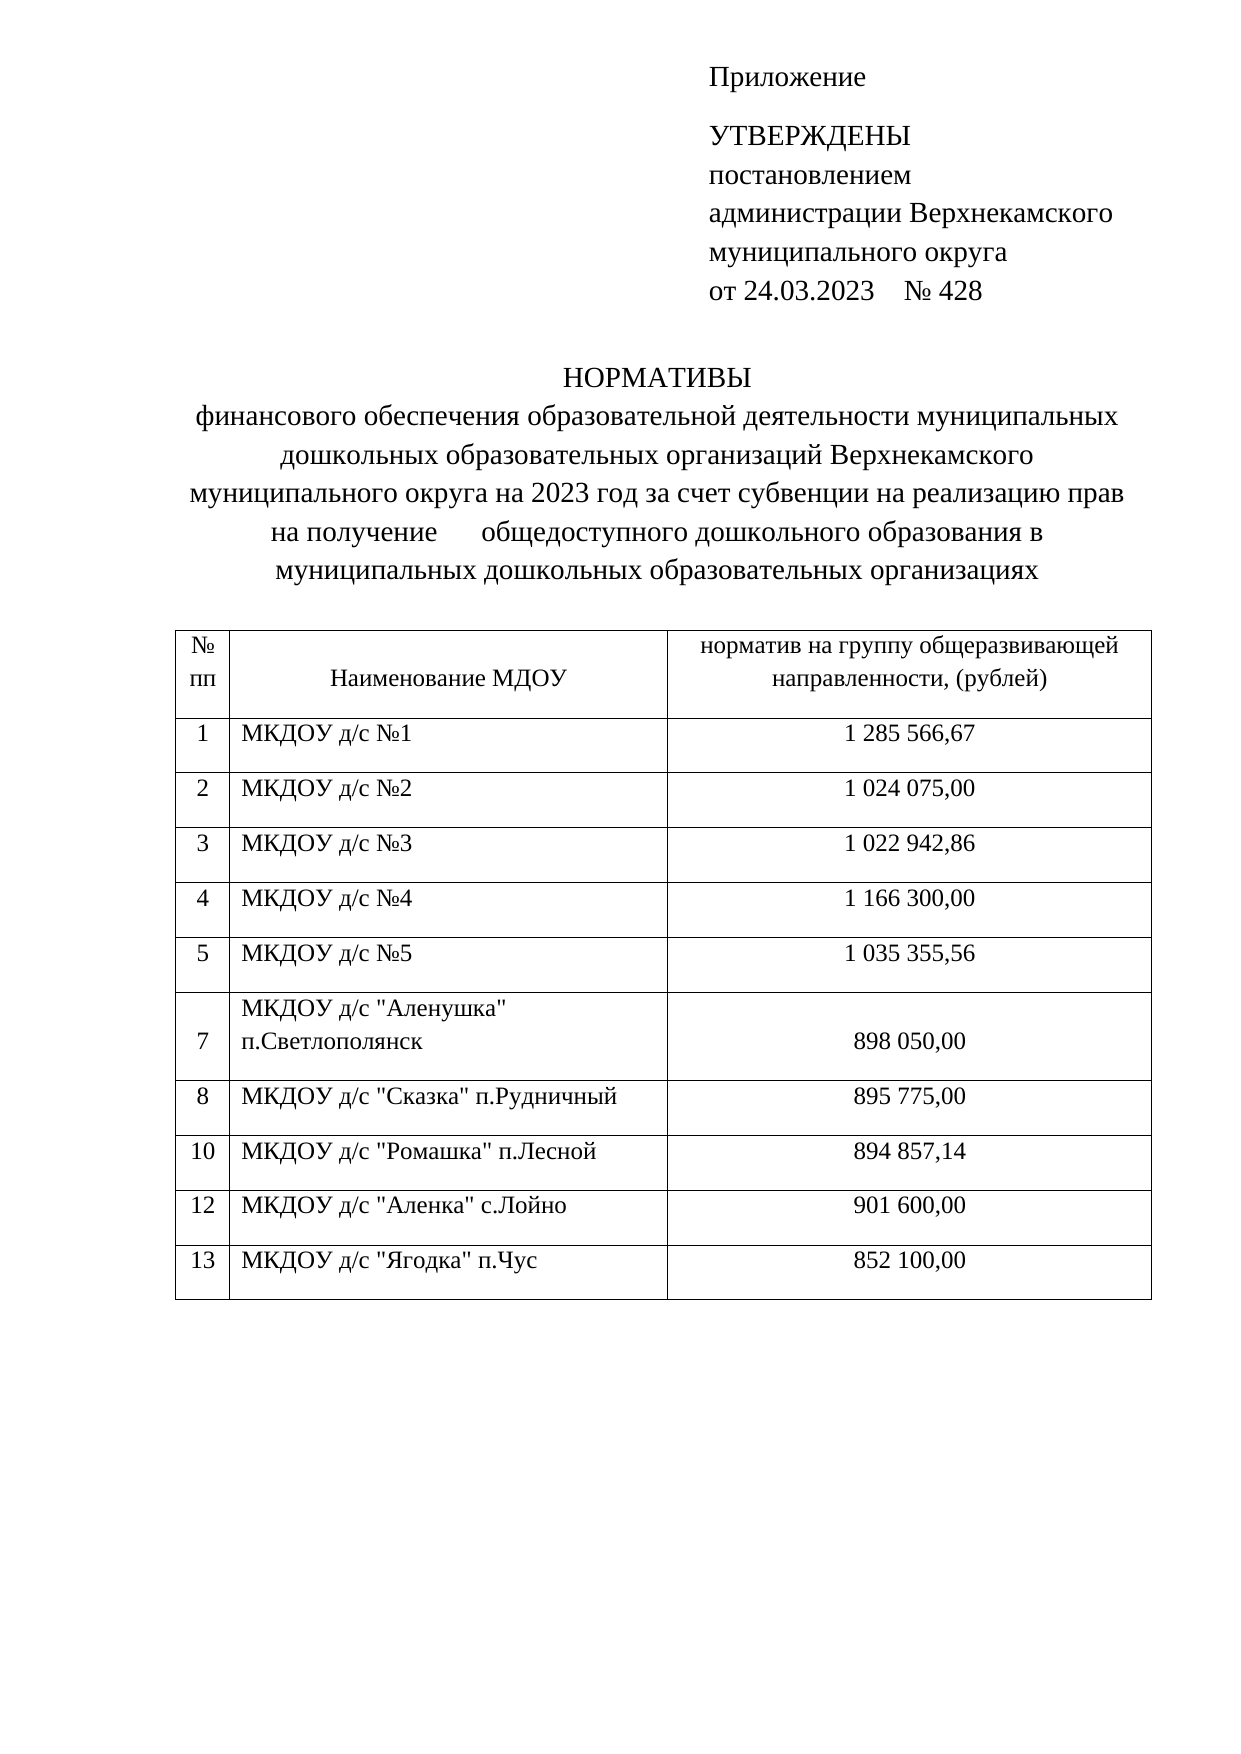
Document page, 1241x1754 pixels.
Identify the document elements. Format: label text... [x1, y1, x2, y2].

table_cell 1 022 942,86 [668, 828, 1151, 882]
table_cell 5 [176, 938, 229, 992]
table_header норматив на группу общеразвивающей направленности, (рублей) [668, 631, 1151, 717]
table_cell МКДОУ д/с "Аленушка" п.Светлополянск [230, 993, 667, 1080]
table_cell 895 775,00 [668, 1081, 1151, 1135]
text постановлением [177, 157, 1137, 191]
table_cell 3 [176, 828, 229, 882]
table_cell 12 [176, 1191, 229, 1244]
table_cell МКДОУ д/с "Аленка" с.Лойно [230, 1191, 667, 1244]
table_cell МКДОУ д/с №5 [230, 938, 667, 992]
table_cell 4 [176, 883, 229, 937]
text муниципального округа [177, 234, 1137, 268]
text Приложение [177, 59, 1137, 93]
table_cell 1 035 355,56 [668, 938, 1151, 992]
table_cell МКДОУ д/с №3 [230, 828, 667, 882]
table_cell МКДОУ д/с №4 [230, 883, 667, 937]
table_header Наименование МДОУ [230, 631, 667, 717]
table_cell 2 [176, 773, 229, 827]
text администрации Верхнекамского [177, 196, 1137, 229]
text УТВЕРЖДЕНЫ [177, 118, 1137, 152]
table_cell 8 [176, 1081, 229, 1135]
text финансового обеспечения образовательной деятельности муниципальных дошкольных образовательных организаций Верхнекамского муниципального округа на 2023 год за счет субвенции на реализацию прав на получение общедоступного дошкольного образования в муниципальных дошкольных образовательных организациях [177, 398, 1137, 586]
table_cell МКДОУ д/с №1 [230, 719, 667, 772]
text от 24.03.2023 № 428 [177, 273, 1137, 306]
table_cell МКДОУ д/с "Ромашка" п.Лесной [230, 1136, 667, 1189]
table_cell 1 166 300,00 [668, 883, 1151, 937]
table_cell 894 857,14 [668, 1136, 1151, 1189]
table_cell МКДОУ д/с "Ягодка" п.Чус [230, 1246, 667, 1299]
table_cell 10 [176, 1136, 229, 1189]
table_cell 7 [176, 993, 229, 1080]
table_cell 1 024 075,00 [668, 773, 1151, 827]
text НОРМАТИВЫ [177, 360, 1137, 393]
table_cell 1 285 566,67 [668, 719, 1151, 772]
table_cell 1 [176, 719, 229, 772]
table_cell 13 [176, 1246, 229, 1299]
table_header № пп [176, 631, 229, 717]
table_cell 901 600,00 [668, 1191, 1151, 1244]
table_cell 898 050,00 [668, 993, 1151, 1080]
table_cell МКДОУ д/с "Сказка" п.Рудничный [230, 1081, 667, 1135]
table_cell МКДОУ д/с №2 [230, 773, 667, 827]
table_cell 852 100,00 [668, 1246, 1151, 1299]
